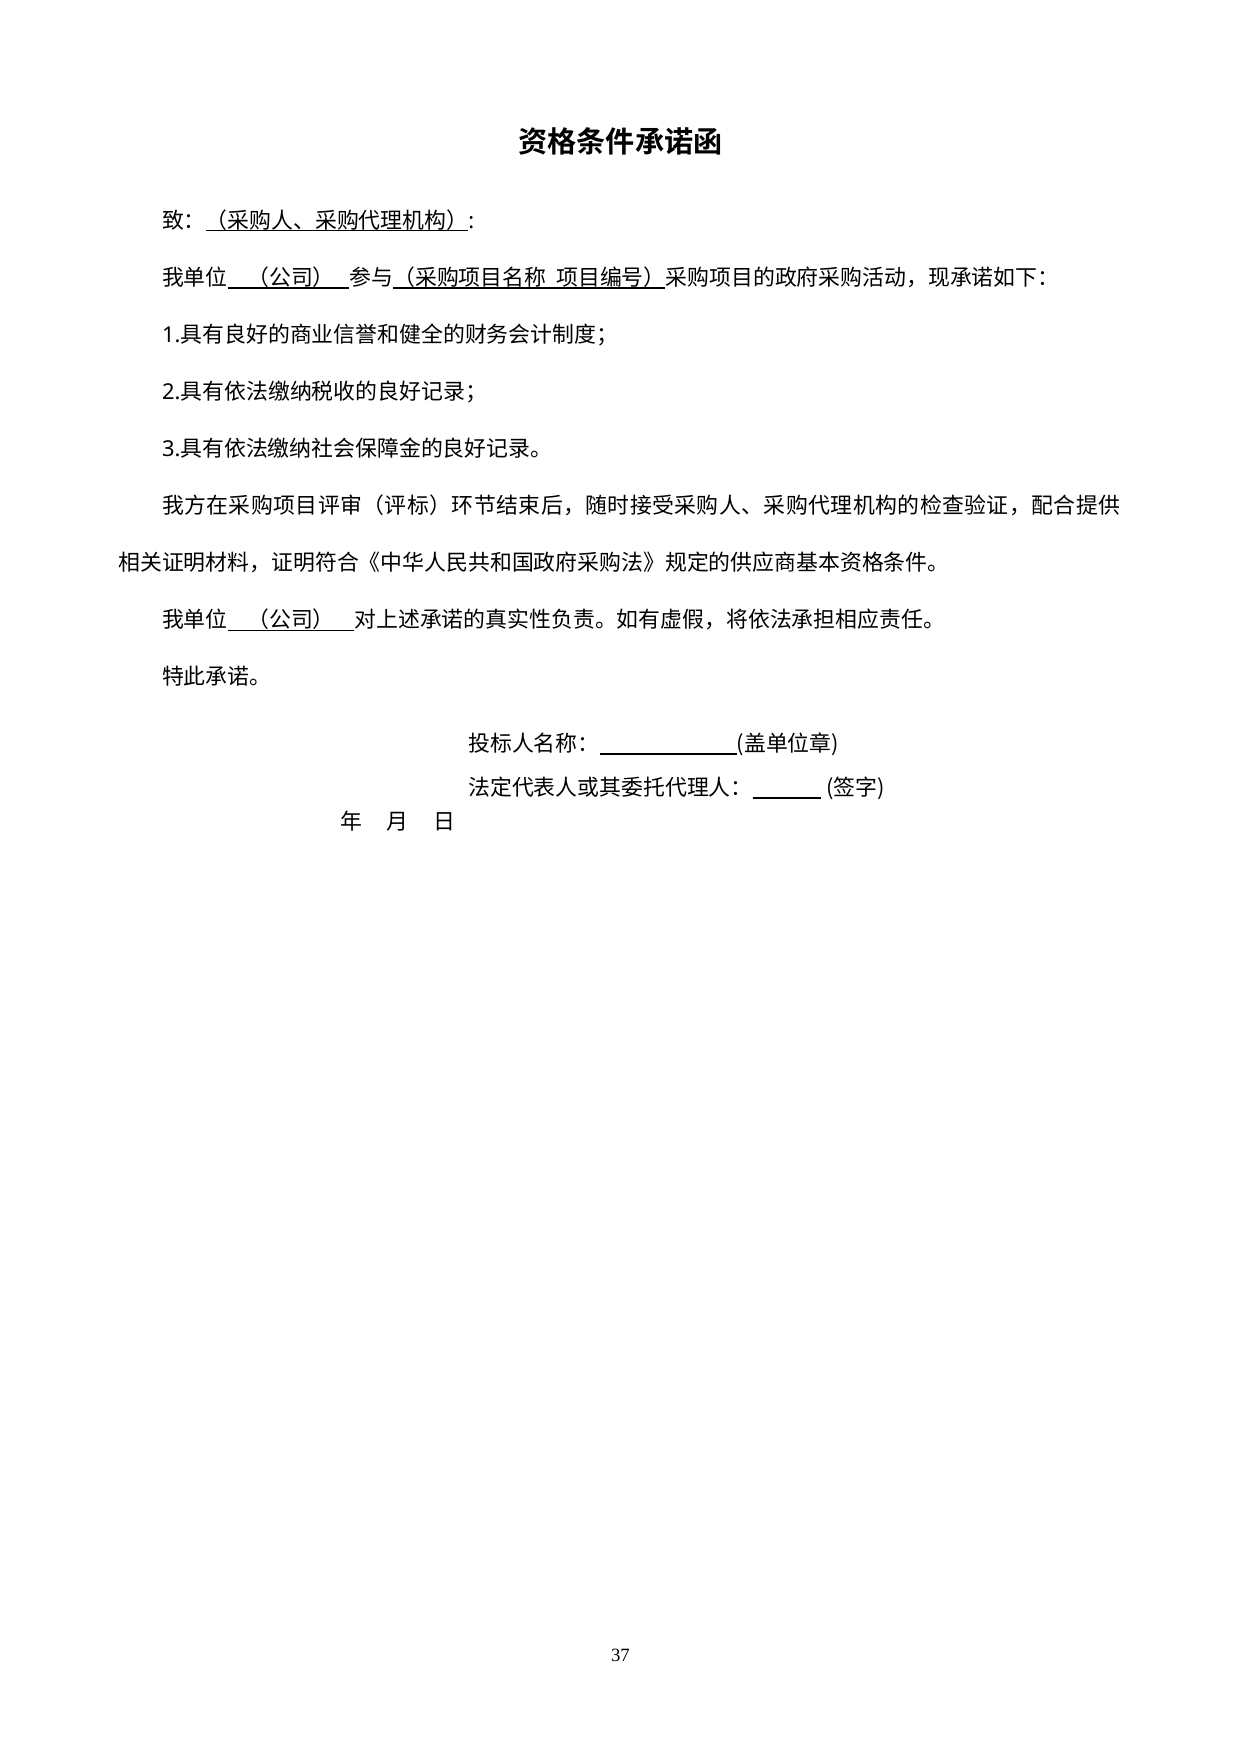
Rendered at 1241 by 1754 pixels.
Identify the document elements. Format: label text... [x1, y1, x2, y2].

text 特此承诺。 [118, 659, 1122, 691]
text 我单位 （公司） 参与（采购项目名称 项目编号）采购项目的政府采购活动，现承诺如下： [118, 260, 1122, 292]
text 资格条件承诺函 [118, 118, 1122, 160]
list 1.具有良好的商业信誉和健全的财务会计制度； [118, 317, 1122, 349]
text 我单位 （公司） 对上述承诺的真实性负责。如有虚假，将依法承担相应责任。 [118, 602, 1122, 634]
text 法定代表人或其委托代理人： (签字) [118, 760, 1122, 804]
list 3.具有依法缴纳社会保障金的良好记录。 [118, 431, 1122, 463]
list 2.具有依法缴纳税收的良好记录； [118, 374, 1122, 406]
text 致：（采购人、采购代理机构）: [118, 203, 1122, 234]
text 我方在采购项目评审（评标）环节结束后，随时接受采购人、采购代理机构的检查验证，配合提供相关证明材料，证明符合《中华人民共和国政府采购法》规定的供应商基本资格条件。 [118, 488, 1122, 577]
text 投标人名称： (盖单位章) [206, 716, 1122, 760]
text 年 月 日 [118, 804, 1122, 836]
